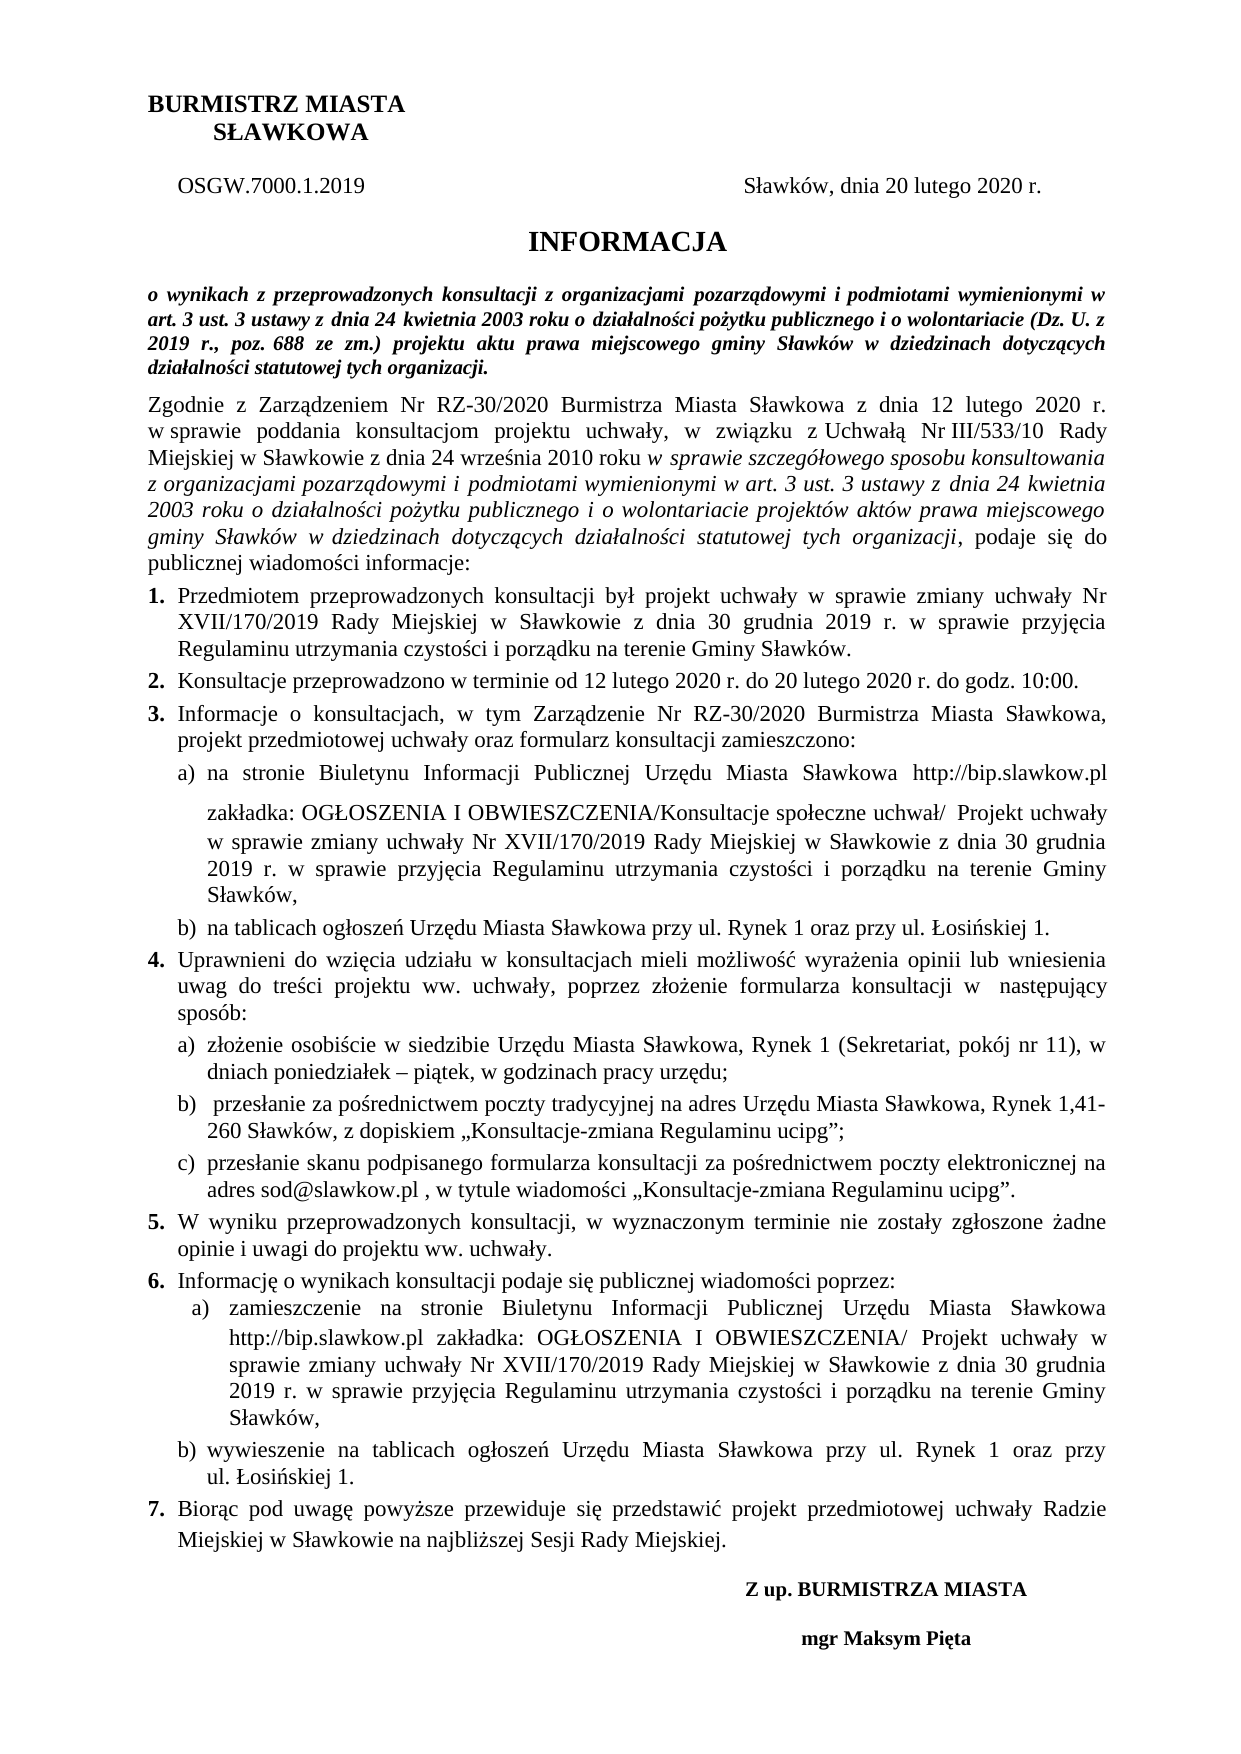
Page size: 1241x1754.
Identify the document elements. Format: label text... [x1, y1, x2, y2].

list przesłanie za pośrednictwem poczty tradycyjnej na adres Urzędu Miasta Sławkowa, Rynek 1,41-260 Sławków, z dopiskiem „Konsultacje-zmiana Regulaminu ucipg”; [177, 1090, 1107, 1143]
text Zgodnie z Zarządzeniem Nr RZ-30/2020 Burmistrza Miasta Sławkowa z dnia 12 lutego 2020 r. w sprawie poddania konsultacjom projektu uchwały, w związku z Uchwałą Nr III/533/10 Rady Miejskiej w Sławkowie z dnia 24 września 2010 roku w sprawie szczegółowego sposobu konsultowania z organizacjami pozarządowymi i podmiotami wymienionymi w art. 3 ust. 3 ustawy z dnia 24 kwietnia 2003 roku o działalności pożytku publicznego i o wolontariacie projektów aktów prawa miejscowego gminy Sławków w dziedzinach dotyczących działalności statutowej tych organizacji, podaje się do publicznej wiadomości informacje: [148, 391, 1107, 576]
list na stronie Biuletynu Informacji Publicznej Urzędu Miasta Sławkowa http://bip.slawkow.pl zakładka: OGŁOSZENIA I OBWIESZCZENIA/Konsultacje społeczne uchwał/ Projekt uchwały w sprawie zmiany uchwały Nr XVII/170/2019 Rady Miejskiej w Sławkowie z dnia 30 grudnia 2019 r. w sprawie przyjęcia Regulaminu utrzymania czystości i porządku na terenie Gminy Sławków, [177, 759, 1107, 907]
list Uprawnieni do wzięcia udziału w konsultacjach mieli możliwość wyrażenia opinii lub wniesienia uwag do treści projektu ww. uchwały, poprzez złożenie formularza konsultacji w następujący sposób: [148, 946, 1107, 1025]
list W wyniku przeprowadzonych konsultacji, w wyznaczonym terminie nie zostały zgłoszone żadne opinie i uwagi do projektu ww. uchwały. [148, 1208, 1107, 1261]
list złożenie osobiście w siedzibie Urzędu Miasta Sławkowa, Rynek 1 (Sekretariat, pokój nr 11), w dniach poniedziałek – piątek, w godzinach pracy urzędu; [177, 1031, 1107, 1084]
list zamieszczenie na stronie Biuletynu Informacji Publicznej Urzędu Miasta Sławkowa http://bip.slawkow.pl zakładka: OGŁOSZENIA I OBWIESZCZENIA/ Projekt uchwały w sprawie zmiany uchwały Nr XVII/170/2019 Rady Miejskiej w Sławkowie z dnia 30 grudnia 2019 r. w sprawie przyjęcia Regulaminu utrzymania czystości i porządku na terenie Gminy Sławków, [191, 1294, 1107, 1430]
list wywieszenie na tablicach ogłoszeń Urzędu Miasta Sławkowa przy ul. Rynek 1 oraz przy ul. Łosińskiej 1. [177, 1436, 1107, 1489]
list Konsultacje przeprowadzono w terminie od 12 lutego 2020 r. do 20 lutego 2020 r. do godz. 10:00. [148, 667, 1107, 693]
text mgr Maksym Pięta [664, 1626, 1107, 1649]
text o wynikach z przeprowadzonych konsultacji z organizacjami pozarządowymi i podmiotami wymienionymi w art. 3 ust. 3 ustawy z dnia 24 kwietnia 2003 roku o działalności pożytku publicznego i o wolontariacie (Dz. U. z 2019 r., poz. 688 ze zm.) projektu aktu prawa miejscowego gminy Sławków w dziedzinach dotyczących działalności statutowej tych organizacji. [148, 282, 1107, 379]
list Biorąc pod uwagę powyższe przewiduje się przedstawić projekt przedmiotowej uchwały Radzie Miejskiej w Sławkowie na najbliższej Sesji Rady Miejskiej. [148, 1495, 1107, 1552]
list na tablicach ogłoszeń Urzędu Miasta Sławkowa przy ul. Rynek 1 oraz przy ul. Łosińskiej 1. [177, 913, 1107, 940]
list Przedmiotem przeprowadzonych konsultacji był projekt uchwały w sprawie zmiany uchwały Nr XVII/170/2019 Rady Miejskiej w Sławkowie z dnia 30 grudnia 2019 r. w sprawie przyjęcia Regulaminu utrzymania czystości i porządku na terenie Gminy Sławków. [148, 582, 1107, 661]
text Z up. BURMISTRZA MIASTA [664, 1577, 1107, 1601]
text SŁAWKOWA [148, 117, 1107, 146]
text INFORMACJA [148, 224, 1107, 257]
list przesłanie skanu podpisanego formularza konsultacji za pośrednictwem poczty elektronicznej na adres sod@slawkow.pl , w tytule wiadomości „Konsultacje-zmiana Regulaminu ucipg”. [177, 1149, 1107, 1202]
text BURMISTRZ MIASTA [148, 89, 1107, 117]
list Informację o wynikach konsultacji podaje się publicznej wiadomości poprzez: [148, 1267, 1107, 1294]
text OSGW.7000.1.2019 Sławków, dnia 20 lutego 2020 r. [148, 172, 1107, 199]
list Informacje o konsultacjach, w tym Zarządzenie Nr RZ-30/2020 Burmistrza Miasta Sławkowa, projekt przedmiotowej uchwały oraz formularz konsultacji zamieszczono: [148, 700, 1107, 752]
